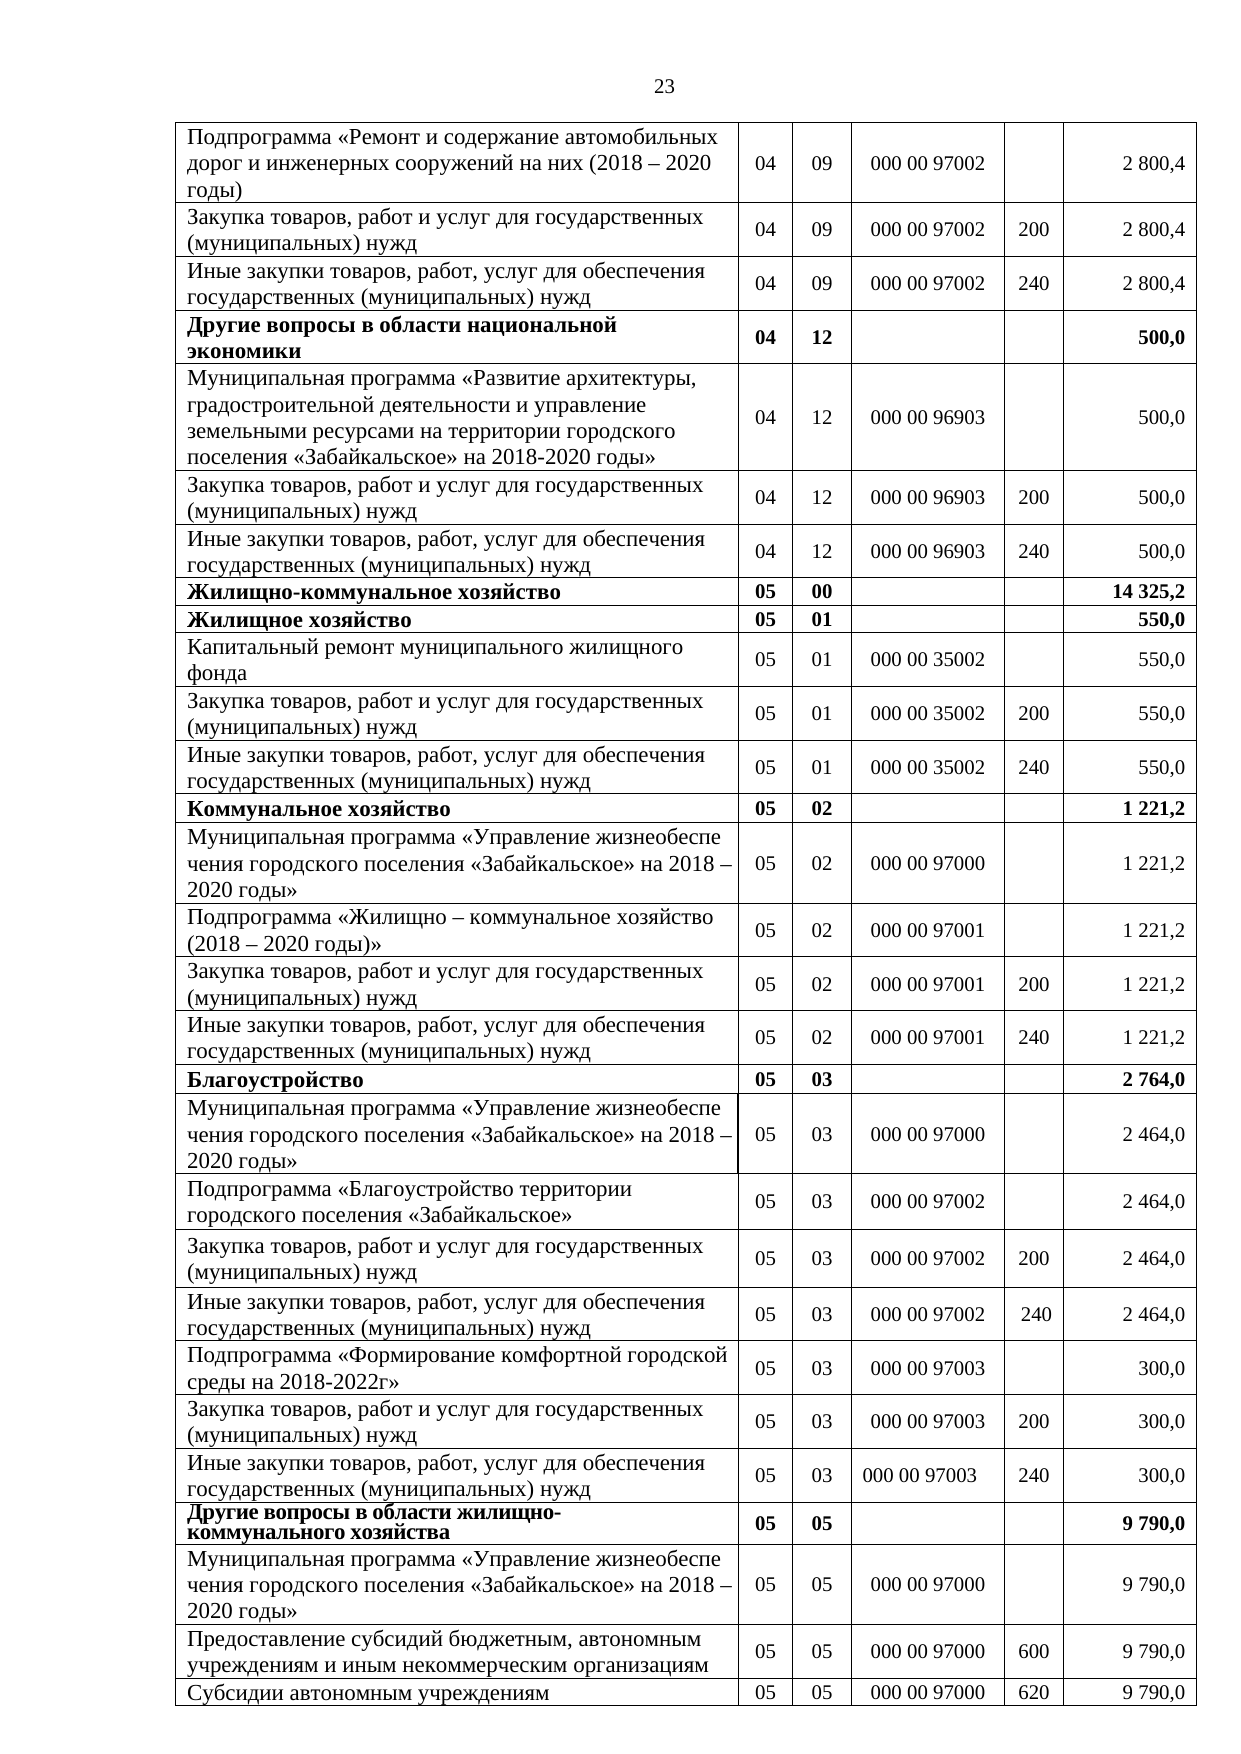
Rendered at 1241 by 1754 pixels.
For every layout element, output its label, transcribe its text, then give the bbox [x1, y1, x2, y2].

table_cell 2 800,4 [1064, 257, 1196, 309]
table_cell [1005, 633, 1063, 686]
table_cell 03 [793, 1288, 851, 1340]
table_cell [1005, 364, 1063, 470]
table_cell 000 00 97001 [852, 957, 1004, 1010]
table_cell 04 [739, 203, 792, 256]
table_cell 05 [739, 741, 792, 793]
table_cell 05 [793, 1625, 851, 1678]
table_cell 240 [1005, 257, 1063, 309]
table_cell [1005, 794, 1063, 822]
table_cell 200 [1005, 203, 1063, 256]
table_cell 12 [793, 471, 851, 523]
table_cell 05 [793, 1545, 851, 1624]
table_cell 000 00 97002 [852, 1288, 1004, 1340]
table_cell 000 00 97000 [852, 1679, 1004, 1705]
table_cell 000 00 97001 [852, 904, 1004, 956]
table_cell [852, 311, 1004, 363]
table_cell [852, 606, 1004, 632]
table_cell 240 [1005, 741, 1063, 793]
table_cell 550,0 [1064, 633, 1196, 686]
table_cell 05 [739, 578, 792, 605]
table_cell 05 [739, 904, 792, 956]
table_cell [1005, 1065, 1063, 1093]
table_cell 000 00 97001 [852, 1011, 1004, 1064]
table_cell 04 [739, 525, 792, 577]
table_cell 2 464,0 [1064, 1174, 1196, 1228]
table_cell [1005, 606, 1063, 632]
table_cell 1 221,2 [1064, 823, 1196, 902]
table_cell 05 [739, 1288, 792, 1340]
table_cell 620 [1005, 1679, 1063, 1705]
table_cell Капитальный ремонт муниципального жилищного фонда [176, 633, 738, 686]
table_cell 240 [1005, 1288, 1063, 1340]
table_cell 05 [739, 823, 792, 902]
table_cell 2 800,4 [1064, 203, 1196, 256]
table_cell 000 00 97000 [852, 823, 1004, 902]
table_cell 000 00 96903 [852, 364, 1004, 470]
table_cell 1 221,2 [1064, 904, 1196, 956]
table_cell 05 [739, 1065, 792, 1093]
table_cell 01 [793, 687, 851, 739]
table_cell Закупка товаров, работ и услуг для государственных (муниципальных) нужд [176, 957, 738, 1010]
table_cell 05 [793, 1679, 851, 1705]
table_cell Субсидии автономным учреждениям [176, 1679, 738, 1705]
table_cell 02 [793, 1011, 851, 1064]
table_cell 000 00 97002 [852, 1230, 1004, 1287]
table_cell [1005, 823, 1063, 902]
table_cell [1005, 1341, 1063, 1394]
table_cell Муниципальная программа «Управление жизнеобеспе чения городского поселения «Забайкальское» на 2018 – 2020 годы» [176, 1545, 738, 1624]
table_cell [1005, 1545, 1063, 1624]
table_cell Жилищное хозяйство [176, 606, 738, 632]
table_cell 04 [739, 364, 792, 470]
table_cell Иные закупки товаров, работ, услуг для обеспечения государственных (муниципальных) нужд [176, 1011, 738, 1064]
table_cell 05 [739, 1174, 792, 1228]
table_cell 2 464,0 [1064, 1094, 1196, 1173]
table_cell 14 325,2 [1064, 578, 1196, 605]
table_cell 550,0 [1064, 687, 1196, 739]
table_cell Другие вопросы в области национальной экономики [176, 311, 738, 363]
table_cell 200 [1005, 687, 1063, 739]
table_cell 05 [739, 1625, 792, 1678]
table_cell 03 [793, 1230, 851, 1287]
table_cell 05 [739, 606, 792, 632]
table_cell 240 [1005, 1011, 1063, 1064]
table_cell [852, 1065, 1004, 1093]
table_cell 02 [793, 957, 851, 1010]
table_cell 05 [739, 1341, 792, 1394]
table_cell Закупка товаров, работ и услуг для государственных (муниципальных) нужд [176, 1230, 738, 1287]
table_cell 550,0 [1064, 741, 1196, 793]
table_cell 09 [793, 123, 851, 202]
table_cell 240 [1005, 1449, 1063, 1502]
table_cell 05 [739, 633, 792, 686]
table_cell 500,0 [1064, 525, 1196, 577]
table_cell 000 00 96903 [852, 471, 1004, 523]
table_cell Подпрограмма «Жилищно – коммунальное хозяйство (2018 – 2020 годы)» [176, 904, 738, 956]
table_cell 01 [793, 633, 851, 686]
table_cell [1005, 1174, 1063, 1228]
table_cell [1005, 123, 1063, 202]
table_cell 300,0 [1064, 1341, 1196, 1394]
table_cell Иные закупки товаров, работ, услуг для обеспечения государственных (муниципальных) нужд [176, 1288, 738, 1340]
table_cell 000 00 96903 [852, 525, 1004, 577]
table_cell 05 [739, 687, 792, 739]
table_cell 02 [793, 794, 851, 822]
table_cell [1005, 904, 1063, 956]
table_cell 09 [793, 257, 851, 309]
table_cell 000 00 97002 [852, 1174, 1004, 1228]
table_cell 05 [739, 1449, 792, 1502]
table_cell [1005, 311, 1063, 363]
table_cell Муниципальная программа «Управление жизнеобеспе чения городского поселения «Забайкальское» на 2018 – 2020 годы» [176, 1094, 737, 1173]
table_cell 200 [1005, 1395, 1063, 1448]
table_cell 04 [739, 471, 792, 523]
table_cell Предоставление субсидий бюджетным, автономным учреждениям и иным некоммерческим организациям [176, 1625, 738, 1678]
table_cell 03 [793, 1449, 851, 1502]
table_cell 00 [793, 578, 851, 605]
table_cell Подпрограмма «Ремонт и содержание автомобильных дорог и инженерных сооружений на них (2018 – 2020 годы) [176, 123, 738, 202]
table_cell 05 [739, 1094, 792, 1173]
table_cell 05 [739, 1395, 792, 1448]
table_cell 000 00 97002 [852, 203, 1004, 256]
table_cell 03 [793, 1094, 851, 1173]
table_cell Закупка товаров, работ и услуг для государственных (муниципальных) нужд [176, 471, 738, 523]
table_cell [852, 578, 1004, 605]
table_cell 03 [793, 1395, 851, 1448]
table_cell 000 00 97000 [852, 1625, 1004, 1678]
table_cell 2 800,4 [1064, 123, 1196, 202]
table_cell 500,0 [1064, 311, 1196, 363]
table_cell 500,0 [1064, 471, 1196, 523]
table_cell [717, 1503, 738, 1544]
table_cell Иные закупки товаров, работ, услуг для обеспечения государственных (муниципальных) нужд [176, 257, 738, 309]
table_cell [852, 794, 1004, 822]
table_cell 2 764,0 [1064, 1065, 1196, 1093]
table_cell 04 [739, 123, 792, 202]
table_cell 000 00 35002 [852, 741, 1004, 793]
table_cell Закупка товаров, работ и услуг для государственных (муниципальных) нужд [176, 203, 738, 256]
table_cell Жилищно-коммунальное хозяйство [176, 578, 738, 605]
table_cell 9 790,0 [1064, 1545, 1196, 1624]
table_cell 000 00 35002 [852, 633, 1004, 686]
table_cell 05 [739, 1679, 792, 1705]
table_cell 000 00 97003 [852, 1395, 1004, 1448]
table_cell 9 790,0 [1064, 1625, 1196, 1678]
table_cell [1005, 1503, 1063, 1544]
table_cell Иные закупки товаров, работ, услуг для обеспечения государственных (муниципальных) нужд [176, 741, 738, 793]
table_cell 240 [1005, 525, 1063, 577]
table_cell Иные закупки товаров, работ, услуг для обеспечения государственных (муниципальных) нужд [176, 1449, 738, 1502]
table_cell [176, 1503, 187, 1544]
table_cell Иные закупки товаров, работ, услуг для обеспечения государственных (муниципальных) нужд [176, 525, 738, 577]
table_cell Подпрограмма «Благоустройство территории городского поселения «Забайкальское» [176, 1174, 738, 1228]
table_cell 2 464,0 [1064, 1288, 1196, 1340]
table_cell 2 464,0 [1064, 1230, 1196, 1287]
table_cell 550,0 [1064, 606, 1196, 632]
table_cell 9 790,0 [1064, 1503, 1196, 1544]
table_cell [852, 1503, 1004, 1544]
table_cell [1005, 1094, 1063, 1173]
table_cell 01 [793, 606, 851, 632]
table_cell 05 [739, 794, 792, 822]
table_cell 05 [739, 1503, 792, 1544]
table_cell 02 [793, 904, 851, 956]
table_cell 000 00 97000 [852, 1545, 1004, 1624]
table_cell 000 00 97002 [852, 123, 1004, 202]
table_cell 09 [793, 203, 851, 256]
table_cell 12 [793, 364, 851, 470]
table_cell 04 [739, 257, 792, 309]
table_cell 1 221,2 [1064, 794, 1196, 822]
table_cell 200 [1005, 471, 1063, 523]
table_cell 200 [1005, 957, 1063, 1010]
table_cell 05 [739, 1545, 792, 1624]
table_cell 000 00 97003 [852, 1449, 1004, 1502]
table_cell 000 00 35002 [852, 687, 1004, 739]
table_cell 05 [793, 1503, 851, 1544]
table_cell 000 00 97000 [852, 1094, 1004, 1173]
table_cell 600 [1005, 1625, 1063, 1678]
table_cell 03 [793, 1065, 851, 1093]
table_cell 000 00 97002 [852, 257, 1004, 309]
table_cell Муниципальная программа «Управление жизнеобеспе чения городского поселения «Забайкальское» на 2018 – 2020 годы» [176, 823, 738, 902]
table_cell 200 [1005, 1230, 1063, 1287]
table_cell 12 [793, 525, 851, 577]
table_cell Муниципальная программа «Развитие архитектуры, градостроительной деятельности и управление земельными ресурсами на территории городского поселения «Забайкальское» на 2018-2020 годы» [176, 364, 738, 470]
table_cell 01 [793, 741, 851, 793]
table_cell 500,0 [1064, 364, 1196, 470]
table_cell 05 [739, 1011, 792, 1064]
table_cell [1005, 578, 1063, 605]
table_cell Благоустройство [176, 1065, 738, 1093]
table_cell 12 [793, 311, 851, 363]
table_cell Закупка товаров, работ и услуг для государственных (муниципальных) нужд [176, 687, 738, 739]
table_cell 02 [793, 823, 851, 902]
table_cell 000 00 97003 [852, 1341, 1004, 1394]
table_cell 03 [793, 1174, 851, 1228]
table_cell 03 [793, 1341, 851, 1394]
table_cell Закупка товаров, работ и услуг для государственных (муниципальных) нужд [176, 1395, 738, 1448]
table_cell 05 [739, 1230, 792, 1287]
table_cell 1 221,2 [1064, 957, 1196, 1010]
table_cell 05 [739, 957, 792, 1010]
table_cell 1 221,2 [1064, 1011, 1196, 1064]
table_cell 9 790,0 [1064, 1679, 1196, 1705]
table_cell 300,0 [1064, 1449, 1196, 1502]
table_cell 04 [739, 311, 792, 363]
table_cell Подпрограмма «Формирование комфортной городской среды на 2018-2022г» [176, 1341, 738, 1394]
table_cell Коммунальное хозяйство [176, 794, 738, 822]
table_cell 300,0 [1064, 1395, 1196, 1448]
